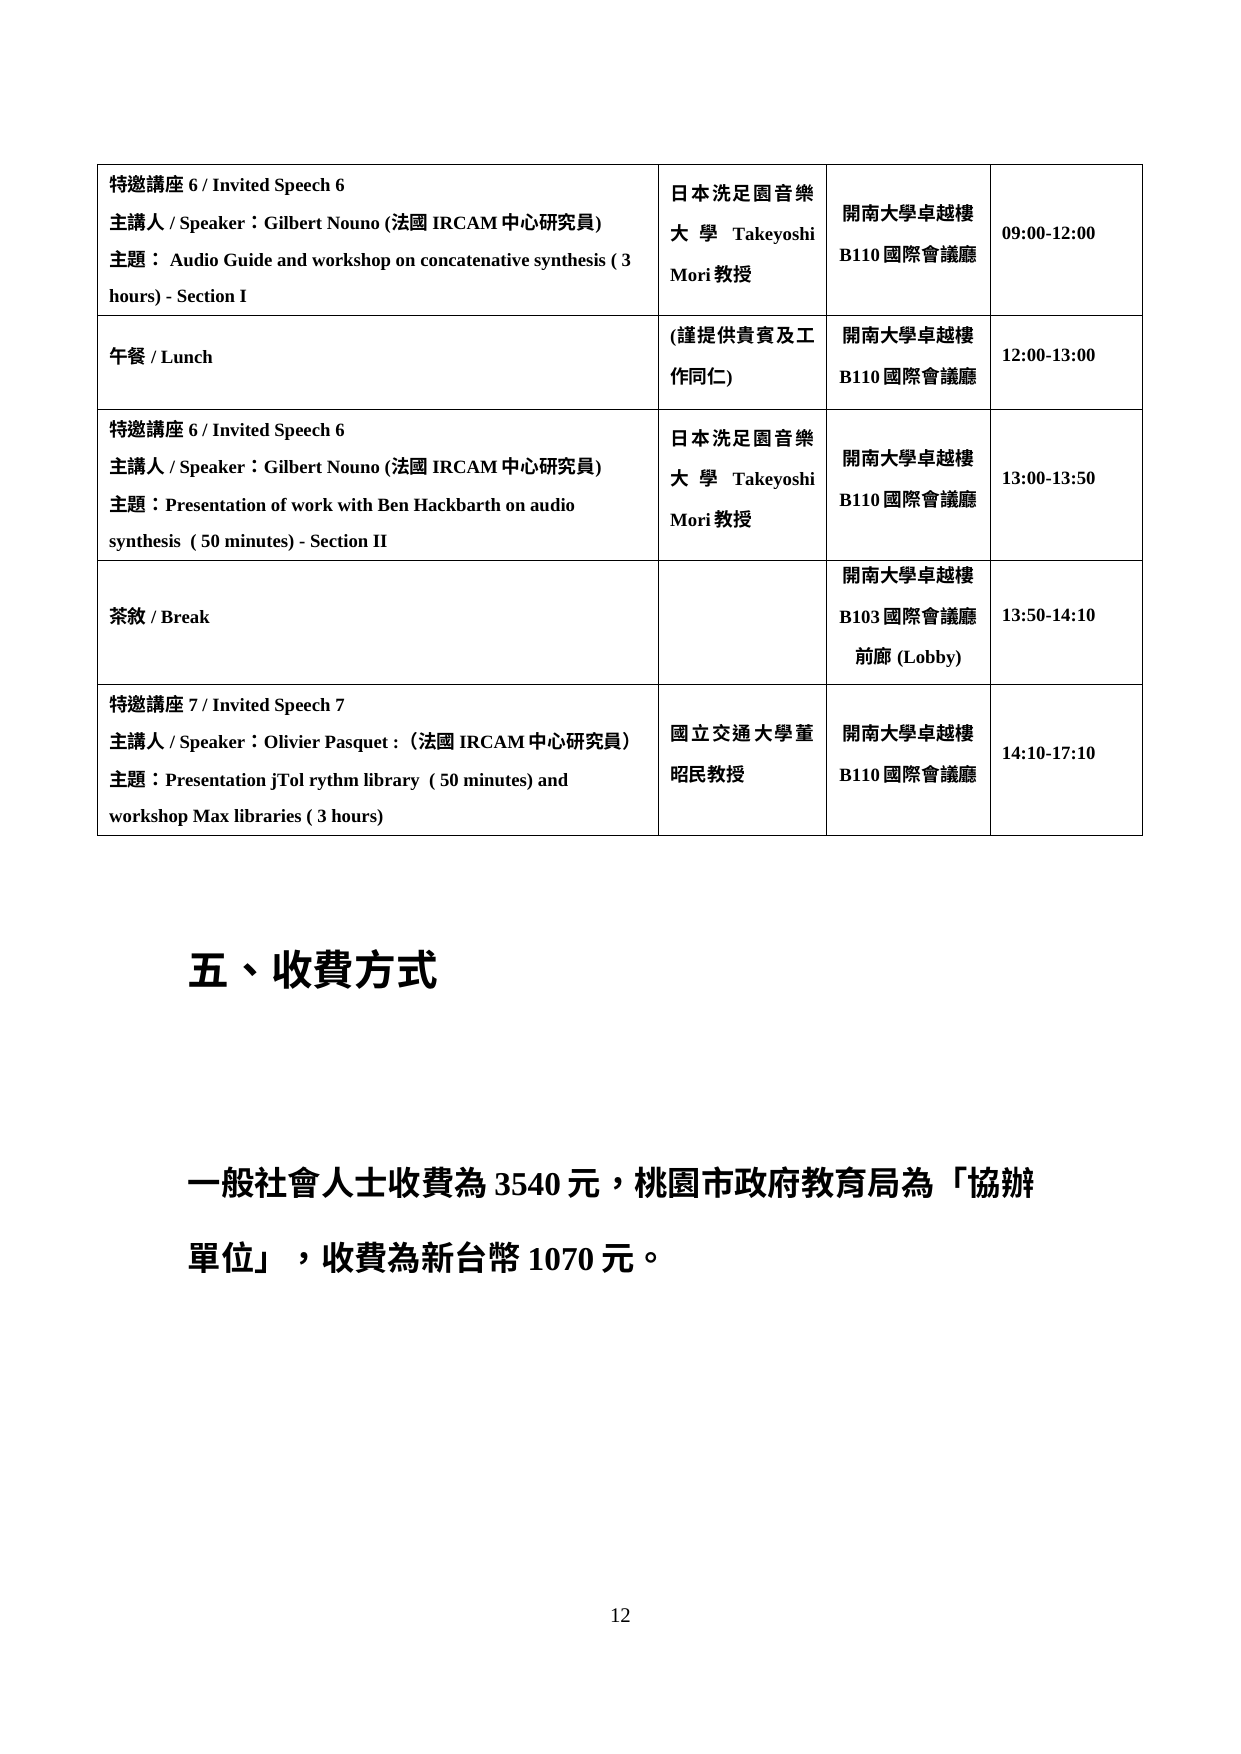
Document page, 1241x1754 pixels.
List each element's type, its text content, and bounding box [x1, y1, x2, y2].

table_cell 13:50-14:10 [991, 561, 1142, 683]
table_cell 開南大學卓越樓B110國際會議廳 [827, 685, 990, 834]
table_cell (謹提供貴賓及工作同仁) [659, 316, 826, 408]
table_cell 12:00-13:00 [991, 316, 1142, 408]
table_cell 開南大學卓越樓B110國際會議廳 [827, 410, 990, 559]
table_cell 國立交通大學董昭民教授 [659, 685, 826, 834]
table_cell 特邀講座 6 / Invited Speech 6 主講人 / Speaker：Gilbert Nouno (法國IRCAM中心研究員) 主題：Presentation of work with Ben Hackbarth on audio synthesis ( 50 minutes) - Section II [98, 410, 658, 559]
table_cell 特邀講座 7 / Invited Speech 7 主講人 / Speaker：Olivier Pasquet :（法國IRCAM中心研究員）主題：Presentation jTol rythm library ( 50 minutes) and workshop Max libraries ( 3 hours) [98, 685, 658, 834]
table_cell 日本洗足園音樂大學Takeyoshi Mori教授 [659, 165, 826, 315]
table_cell 午餐 / Lunch [98, 316, 658, 408]
table_cell [659, 561, 826, 683]
text 一般社會人士收費為3540元，桃園市政府教育局為「協辦單位」，收費為新台幣1070元。 [187, 1144, 1053, 1294]
table_cell 13:00-13:50 [991, 410, 1142, 559]
subtitle 五、收費方式 [187, 929, 1053, 1004]
table_cell 茶敘 / Break [98, 561, 658, 683]
table_cell 14:10-17:10 [991, 685, 1142, 834]
table_cell 特邀講座 6 / Invited Speech 6 主講人 / Speaker：Gilbert Nouno (法國IRCAM中心研究員) 主題： Audio Guide and workshop on concatenative synthesis ( 3 hours) - Section I [98, 165, 658, 315]
table_cell 09:00-12:00 [991, 165, 1142, 315]
table_cell 開南大學卓越樓B103國際會議廳前廊 (Lobby) [827, 561, 990, 683]
table_cell 日本洗足園音樂大學Takeyoshi Mori教授 [659, 410, 826, 559]
table_cell 開南大學卓越樓B110國際會議廳 [827, 165, 990, 315]
table_cell 開南大學卓越樓B110國際會議廳 [827, 316, 990, 408]
